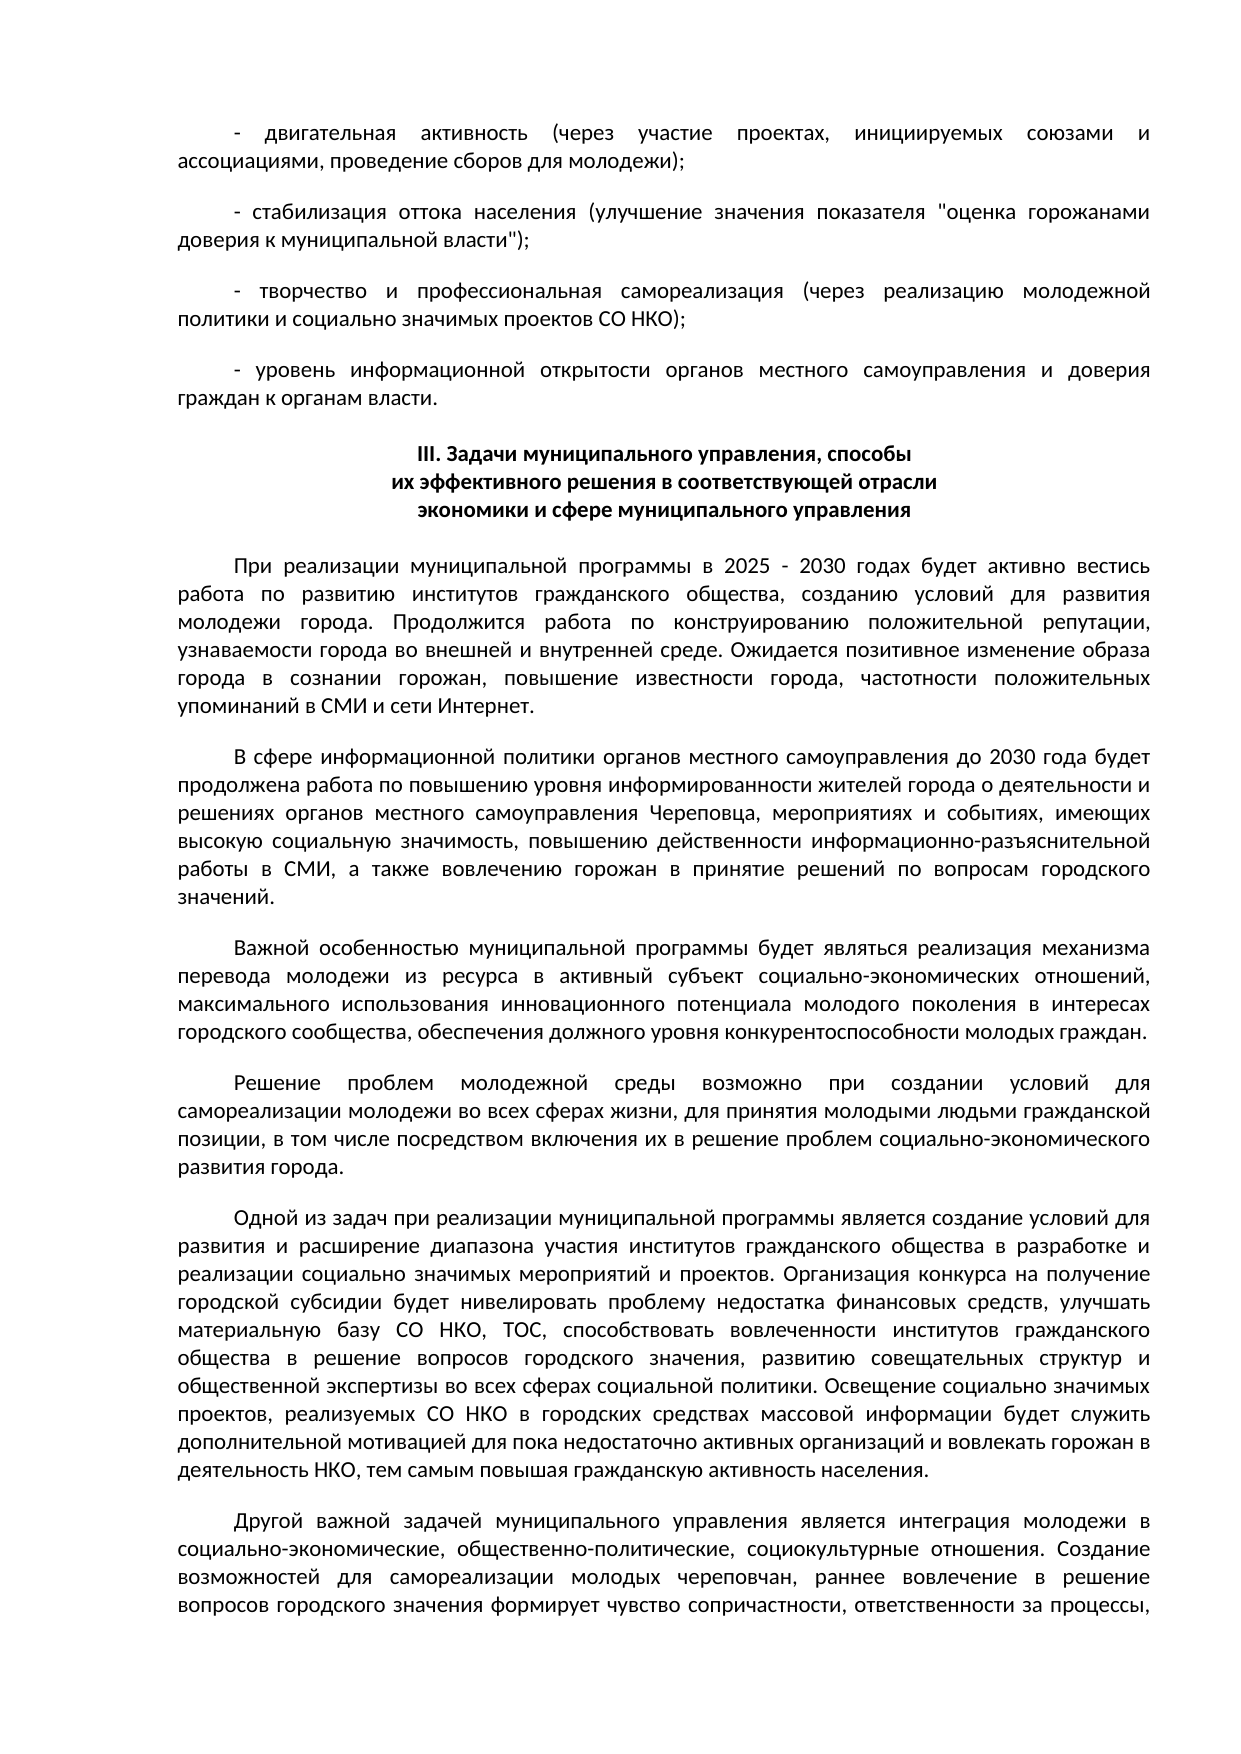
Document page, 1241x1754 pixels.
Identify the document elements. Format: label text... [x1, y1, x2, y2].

text - стабилизация оттока населения (улучшение значения показателя "оценка горожанами доверия к муниципальной власти"); [177, 197, 1152, 253]
title экономики и сфере муниципального управления [177, 495, 1152, 523]
title III. Задачи муниципального управления, способы [177, 439, 1152, 467]
text - уровень информационной открытости органов местного самоуправления и доверия граждан к органам власти. [177, 355, 1152, 411]
text Важной особенностью муниципальной программы будет являться реализация механизма перевода молодежи из ресурса в активный субъект социально-экономических отношений, максимального использования инновационного потенциала молодого поколения в интересах городского сообщества, обеспечения должного уровня конкурентоспособности молодых граждан. [177, 933, 1152, 1045]
text Решение проблем молодежной среды возможно при создании условий для самореализации молодежи во всех сферах жизни, для принятия молодыми людьми гражданской позиции, в том числе посредством включения их в решение проблем социально-экономического развития города. [177, 1068, 1152, 1180]
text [177, 1506, 1152, 1618]
text - двигательная активность (через участие проектах, инициируемых союзами и ассоциациями, проведение сборов для молодежи); [177, 118, 1152, 174]
title их эффективного решения в соответствующей отрасли [177, 467, 1152, 495]
text При реализации муниципальной программы в 2025 - 2030 годах будет активно вестись работа по развитию институтов гражданского общества, созданию условий для развития молодежи города. Продолжится работа по конструированию положительной репутации, узнаваемости города во внешней и внутренней среде. Ожидается позитивное изменение образа города в сознании горожан, повышение известности города, частотности положительных упоминаний в СМИ и сети Интернет. [177, 551, 1152, 719]
text Одной из задач при реализации муниципальной программы является создание условий для развития и расширение диапазона участия институтов гражданского общества в разработке и реализации социально значимых мероприятий и проектов. Организация конкурса на получение городской субсидии будет нивелировать проблему недостатка финансовых средств, улучшать материальную базу СО НКО, ТОС, способствовать вовлеченности институтов гражданского общества в решение вопросов городского значения, развитию совещательных структур и общественной экспертизы во всех сферах социальной политики. Освещение социально значимых проектов, реализуемых СО НКО в городских средствах массовой информации будет служить дополнительной мотивацией для пока недостаточно активных организаций и вовлекать горожан в деятельность НКО, тем самым повышая гражданскую активность населения. [177, 1203, 1152, 1483]
text - творчество и профессиональная самореализация (через реализацию молодежной политики и социально значимых проектов СО НКО); [177, 276, 1152, 332]
text В сфере информационной политики органов местного самоуправления до 2030 года будет продолжена работа по повышению уровня информированности жителей города о деятельности и решениях органов местного самоуправления Череповца, мероприятиях и событиях, имеющих высокую социальную значимость, повышению действенности информационно-разъяснительной работы в СМИ, а также вовлечению горожан в принятие решений по вопросам городского значений. [177, 742, 1152, 910]
